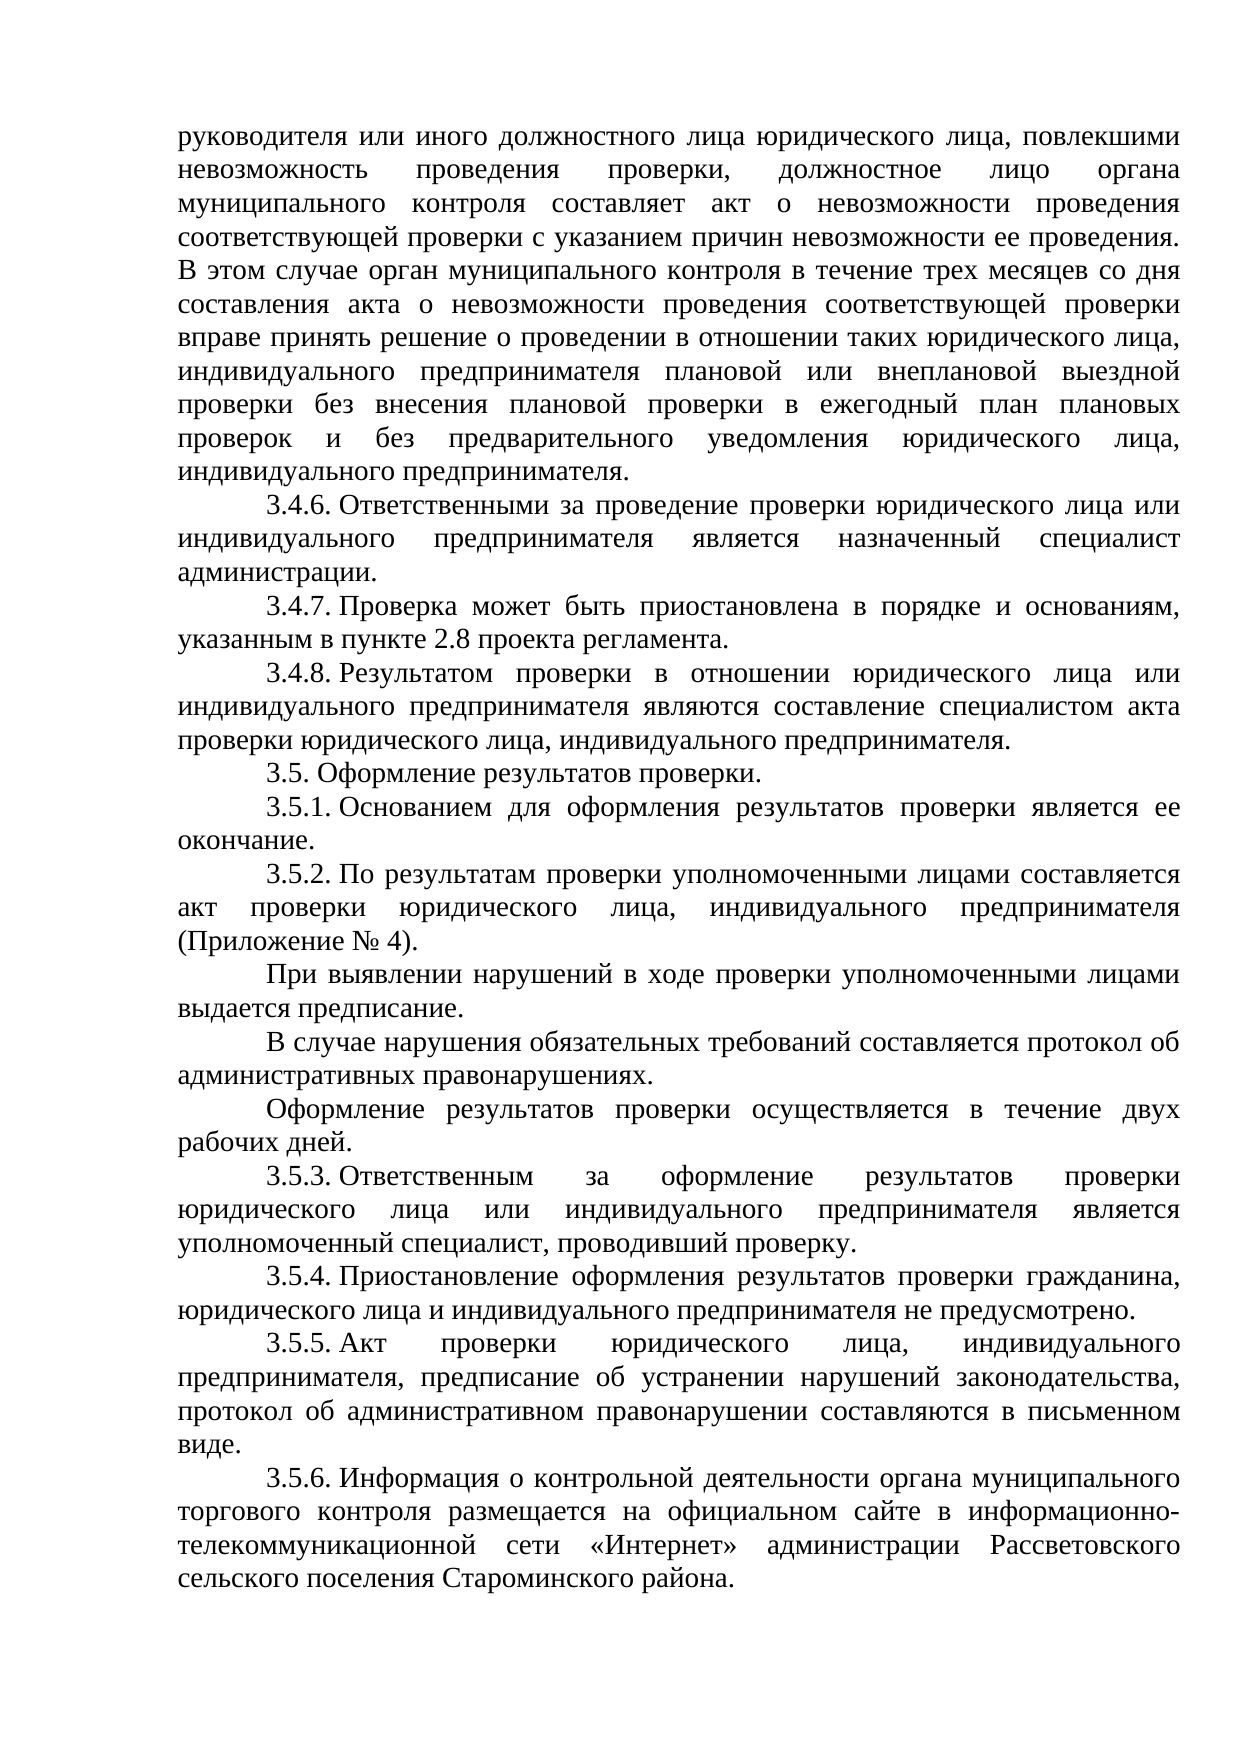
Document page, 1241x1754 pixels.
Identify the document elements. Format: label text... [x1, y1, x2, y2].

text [177, 118, 1181, 487]
text Оформление результатов проверки осуществляется в течение двух рабочих дней. [177, 1091, 1181, 1158]
text 3.5. Оформление результатов проверки. [177, 755, 1181, 789]
text 3.4.8. Результатом проверки в отношении юридического лица или индивидуального предпринимателя являются составление специалистом акта проверки юридического лица, индивидуального предпринимателя. [177, 655, 1181, 755]
text 3.5.2. По результатам проверки уполномоченными лицами составляется акт проверки юридического лица, индивидуального предпринимателя (Приложение № 4). [177, 856, 1181, 957]
text 3.4.6. Ответственными за проведение проверки юридического лица или индивидуального предпринимателя является назначенный специалист администрации. [177, 487, 1181, 588]
text При выявлении нарушений в ходе проверки уполномоченными лицами выдается предписание. [177, 957, 1181, 1024]
text 3.5.1. Основанием для оформления результатов проверки является ее окончание. [177, 789, 1181, 856]
text 3.5.3. Ответственным за оформление результатов проверки юридического лица или индивидуального предпринимателя является уполномоченный специалист, проводивший проверку. [177, 1158, 1181, 1258]
text 3.5.4. Приостановление оформления результатов проверки гражданина, юридического лица и индивидуального предпринимателя не предусмотрено. [177, 1258, 1181, 1326]
text 3.4.7. Проверка может быть приостановлена в порядке и основаниям, указанным в пункте 2.8 проекта регламента. [177, 588, 1181, 655]
text В случае нарушения обязательных требований составляется протокол об административных правонарушениях. [177, 1024, 1181, 1091]
text 3.5.5. Акт проверки юридического лица, индивидуального предпринимателя, предписание об устранении нарушений законодательства, протокол об административном правонарушении составляются в письменном виде. [177, 1326, 1181, 1460]
text 3.5.6. Информация о контрольной деятельности органа муниципального торгового контроля размещается на официальном сайте в информационно-телекоммуникационной сети «Интернет» администрации Рассветовского сельского поселения Староминского района. [177, 1460, 1181, 1594]
